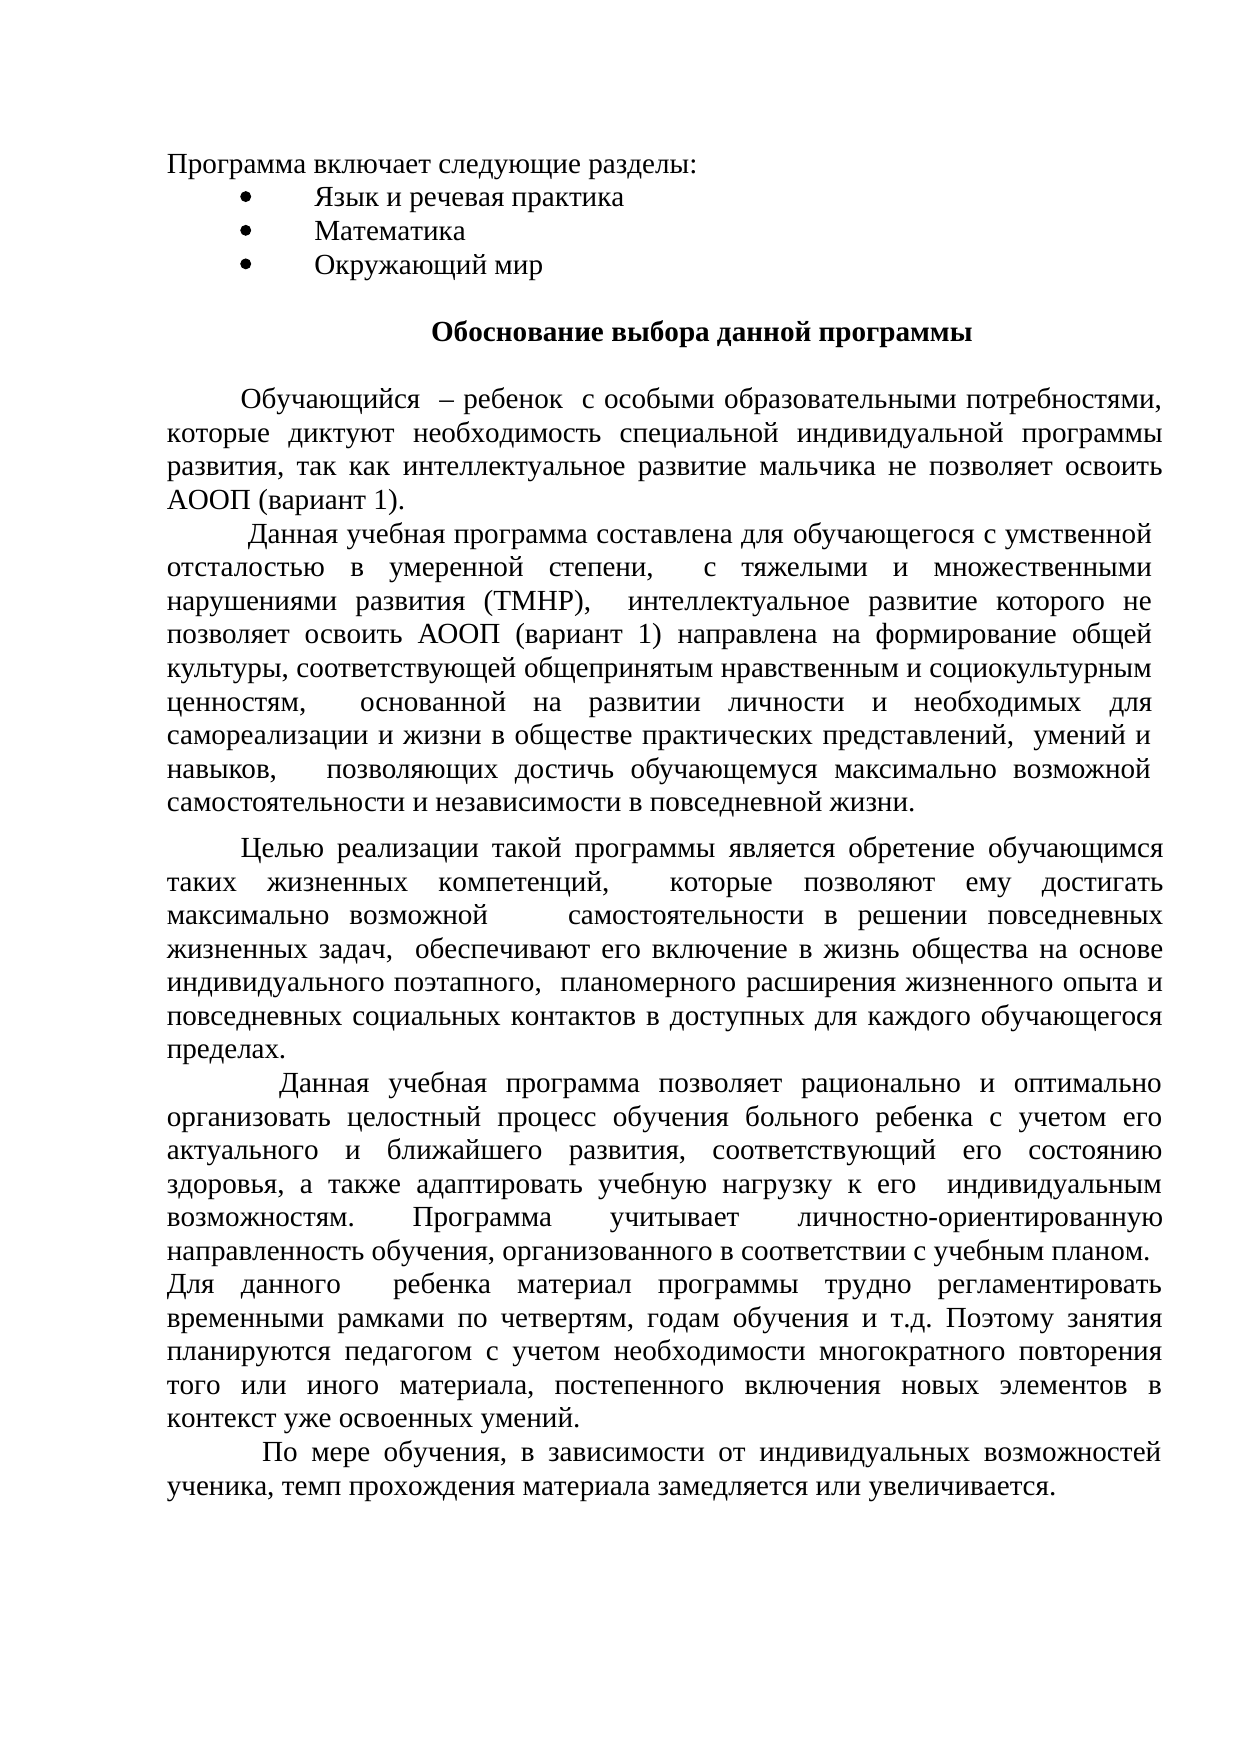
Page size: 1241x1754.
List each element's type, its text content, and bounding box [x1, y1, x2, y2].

list Окружающий мир [167, 247, 1163, 281]
text Целью реализации такой программы является обретение обучающимся таких жизненных компетенций, которые позволяют ему достигать максимально возможной самостоятельности в решении повседневных жизненных задач, обеспечивают его включение в жизнь общества на основе индивидуального поэтапного, планомерного расширения жизненного опыта и повседневных социальных контактов в доступных для каждого обучающегося пределах. [167, 830, 1163, 1065]
text Программа включает следующие разделы: [167, 146, 1163, 179]
text Обучающийся – ребенок с особыми образовательными потребностями, которые диктуют необходимость специальной индивидуальной программы развития, так как интеллектуальное развитие мальчика не позволяет освоить АООП (вариант 1). [167, 381, 1163, 515]
text По мере обучения, в зависимости от индивидуальных возможностей ученика, темп прохождения материала замедляется или увеличивается. [167, 1434, 1163, 1501]
list Язык и речевая практика [167, 179, 1163, 213]
text Данная учебная программа составлена для обучающегося с умственной отсталостью в умеренной степени, с тяжелыми и множественными нарушениями развития (ТМНР), интеллектуальное развитие которого не позволяет освоить АООП (вариант 1) направлена на формирование общей культуры, соответствующей общепринятым нравственным и социокультурным ценностям, основанной на развитии личности и необходимых для самореализации и жизни в обществе практических представлений, умений и навыков, позволяющих достичь обучающемуся максимально возможной самостоятельности и независимости в повседневной жизни. [167, 516, 1152, 818]
list Математика [167, 213, 1163, 247]
text Обоснование выбора данной программы [167, 314, 1163, 348]
text Для данного ребенка материал программы трудно регламентировать временными рамками по четвертям, годам обучения и т.д. Поэтому занятия планируются педагогом с учетом необходимости многократного повторения того или иного материала, постепенного включения новых элементов в контекст уже освоенных умений. [167, 1266, 1163, 1434]
text Данная учебная программа позволяет рационально и оптимально организовать целостный процесс обучения больного ребенка с учетом его актуального и ближайшего развития, соответствующий его состоянию здоровья, а также адаптировать учебную нагрузку к его индивидуальным возможностям. Программа учитывает личностно-ориентированную направленность обучения, организованного в соответствии с учебным планом. [167, 1065, 1163, 1266]
